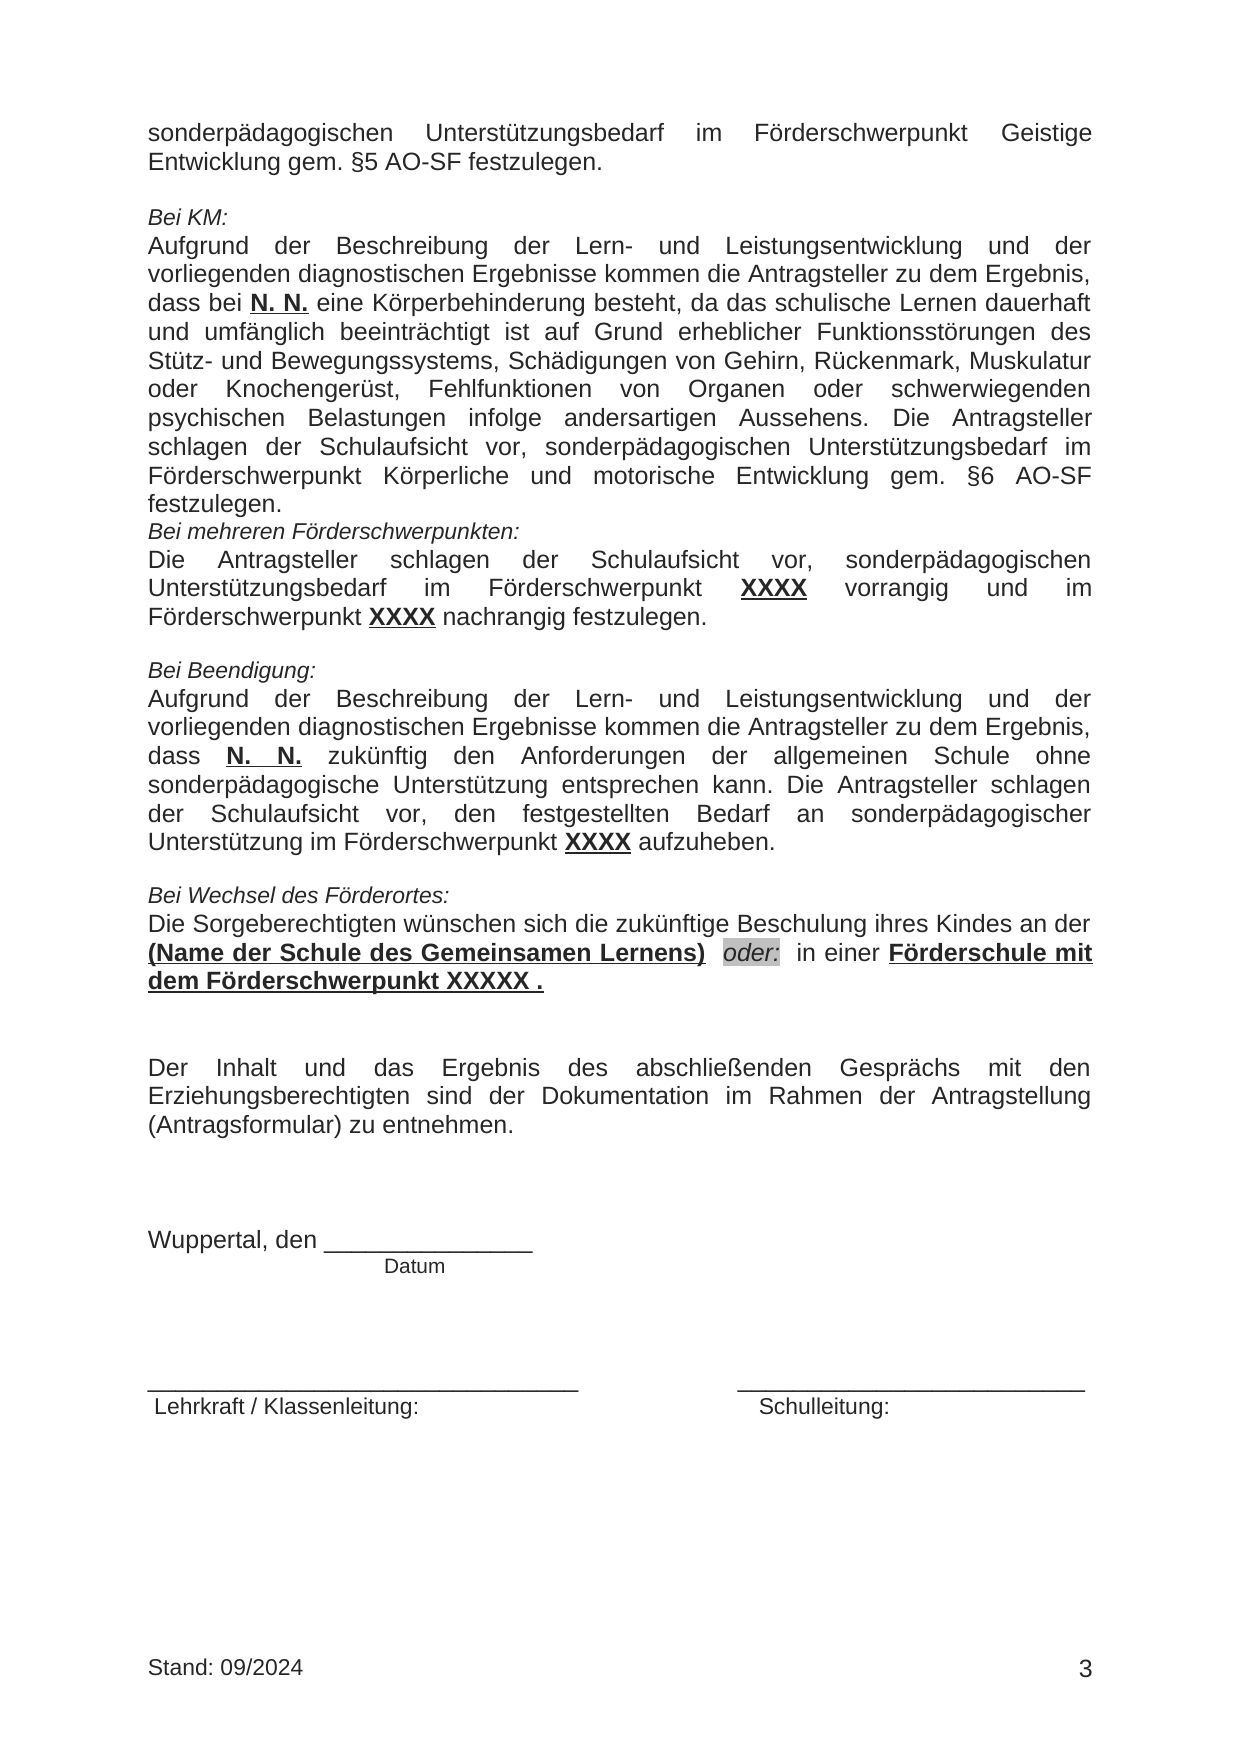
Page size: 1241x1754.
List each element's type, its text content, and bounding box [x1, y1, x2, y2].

text Wuppertal, den _______________ [148, 1225, 1092, 1254]
text Lehrkraft / Klassenleitung: Schulleitung: [148, 1393, 1092, 1419]
text Aufgrund der Beschreibung der Lern- und Leistungsentwicklung und der vorliegenden diagnostischen Ergebnisse kommen die Antragsteller zu dem Ergebnis, dass bei N. N. eine Körperbehinderung besteht, da das schulische Lernen dauerhaft und umfänglich beeinträchtigt ist auf Grund erheblicher Funktionsstörungen des Stütz- und Bewegungssystems, Schädigungen von Gehirn, Rückenmark, Muskulatur oder Knochengerüst, Fehlfunktionen von Organen oder schwerwiegenden psychischen Belastungen infolge andersartigen Aussehens. Die Antragsteller schlagen der Schulaufsicht vor, sonderpädagogischen Unterstützungsbedarf im Förderschwerpunkt Körperliche und motorische Entwicklung gem. §6 AO-SF festzulegen. [148, 231, 1092, 518]
text Bei Beendigung: [148, 657, 1092, 683]
text Bei KM: [148, 204, 1092, 231]
text Aufgrund der Beschreibung der Lern- und Leistungsentwicklung und der vorliegenden diagnostischen Ergebnisse kommen die Antragsteller zu dem Ergebnis, dass N. N. zukünftig den Anforderungen der allgemeinen Schule ohne sonderpädagogische Unterstützung entsprechen kann. Die Antragsteller schlagen der Schulaufsicht vor, den festgestellten Bedarf an sonderpädagogischer Unterstützung im Förderschwerpunkt XXXX aufzuheben. [148, 683, 1092, 856]
text Bei mehreren Förderschwerpunkten: [148, 518, 1092, 544]
text Datum [148, 1254, 1092, 1278]
text _______________________________ _________________________ [148, 1364, 1092, 1393]
text Bei Wechsel des Förderortes: [148, 882, 1092, 909]
text Die Sorgeberechtigten wünschen sich die zukünftige Beschulung ihres Kindes an der (Name der Schule des Gemeinsamen Lernens) oder: in einer Förderschule mit dem Förderschwerpunkt XXXXX . [148, 909, 1092, 995]
text Der Inhalt und das Ergebnis des abschließenden Gesprächs mit den Erziehungsberechtigten sind der Dokumentation im Rahmen der Antragstellung (Antragsformular) zu entnehmen. [148, 1052, 1092, 1139]
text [148, 118, 1092, 176]
text Die Antragsteller schlagen der Schulaufsicht vor, sonderpädagogischen Unterstützungsbedarf im Förderschwerpunkt XXXX vorrangig und im Förderschwerpunkt XXXX nachrangig festzulegen. [148, 544, 1092, 631]
